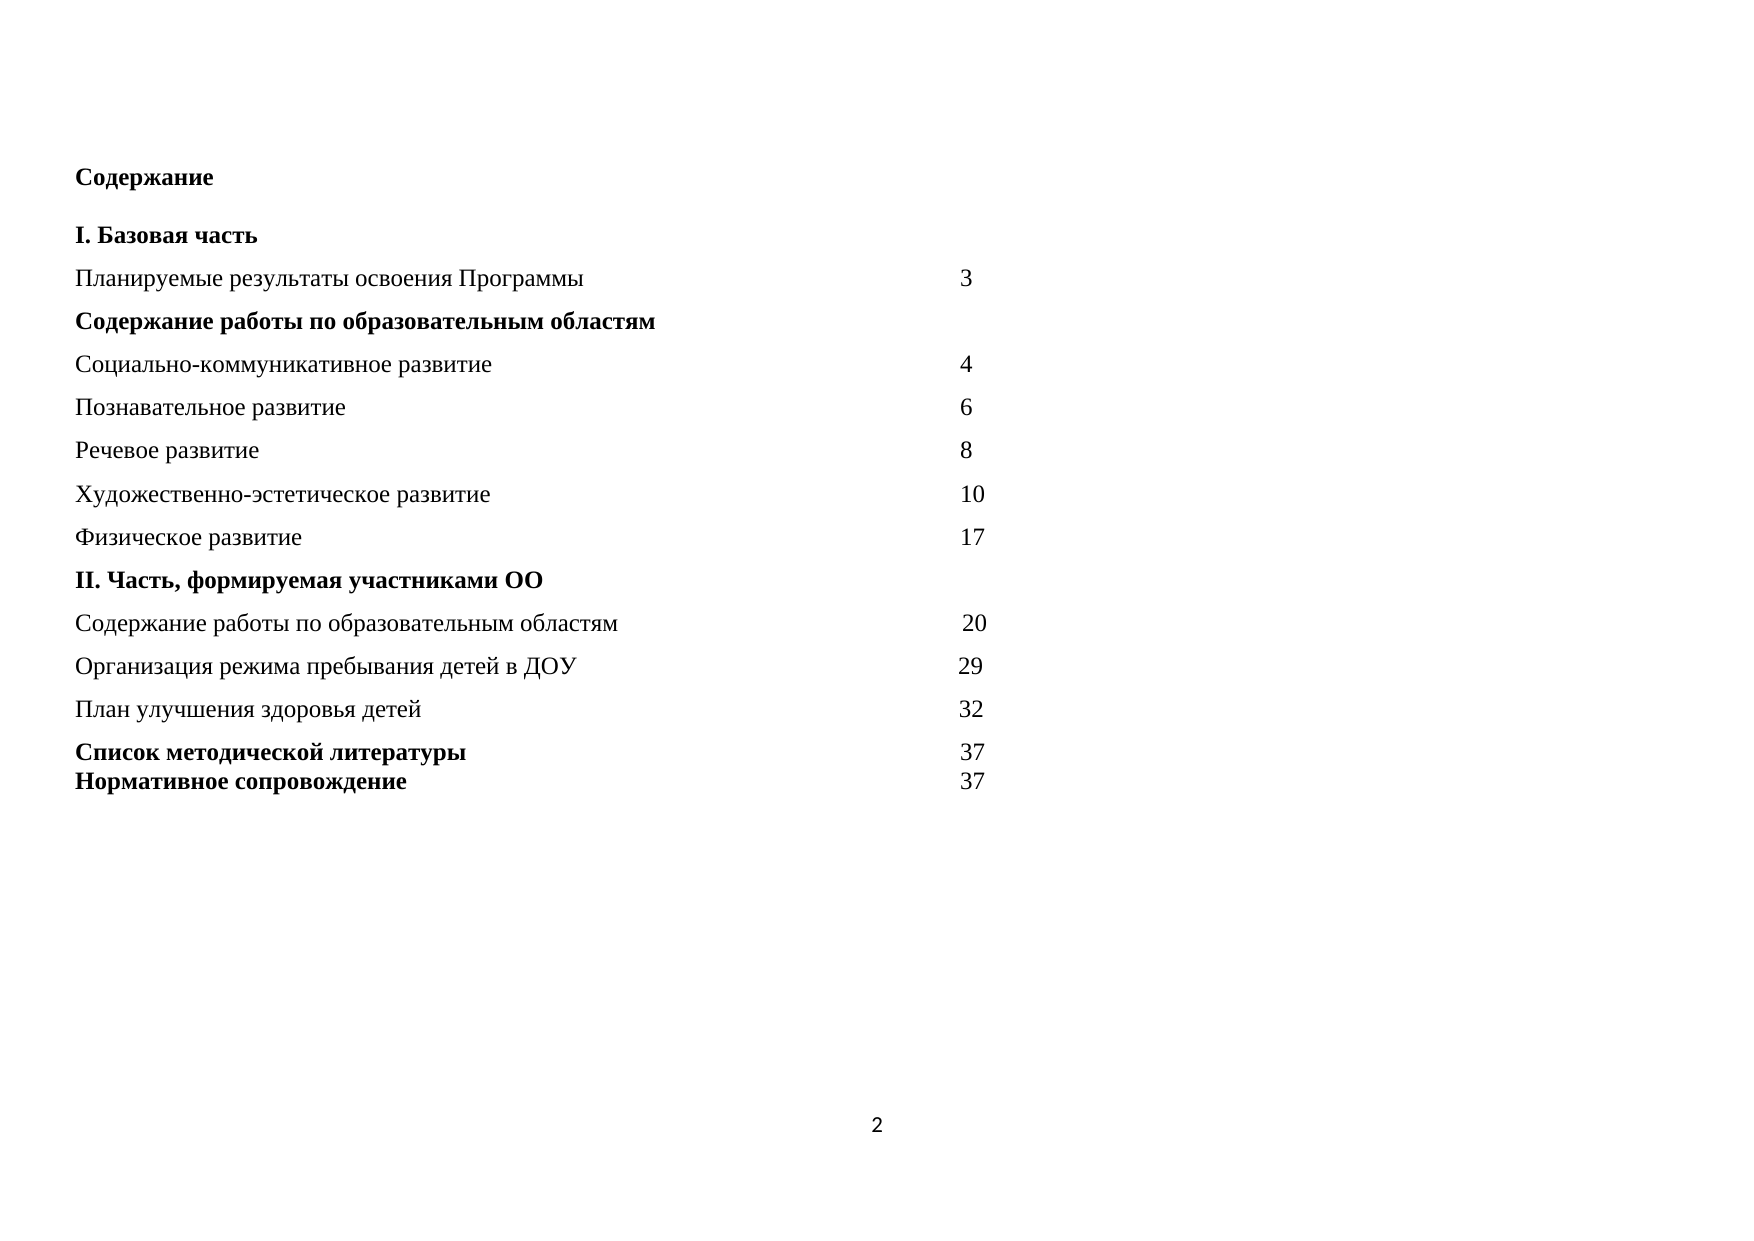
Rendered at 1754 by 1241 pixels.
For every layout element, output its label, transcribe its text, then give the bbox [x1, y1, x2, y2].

text Нормативное сопровождение 37 [75, 766, 1679, 795]
text Содержание работы по образовательным областям [75, 306, 1679, 335]
text План улучшения здоровья детей 32 [75, 694, 1679, 723]
text Социально-коммуникативное развитие 4 [75, 349, 1679, 378]
text Физическое развитие 17 [75, 522, 1679, 551]
text Содержание [75, 162, 1679, 191]
text Содержание работы по образовательным областям 20 [75, 608, 1679, 637]
text I. Базовая часть [75, 220, 1679, 249]
text Организация режима пребывания детей в ДОУ 29 [75, 651, 1679, 680]
text Список методической литературы 37 [75, 737, 1679, 766]
text Художественно-эстетическое развитие 10 [75, 479, 1679, 507]
text Познавательное развитие 6 [75, 392, 1679, 421]
text Речевое развитие 8 [75, 436, 1679, 464]
text Планируемые результаты освоения Программы 3 [75, 263, 1679, 292]
text II. Часть, формируемая участниками ОО [75, 565, 1679, 594]
